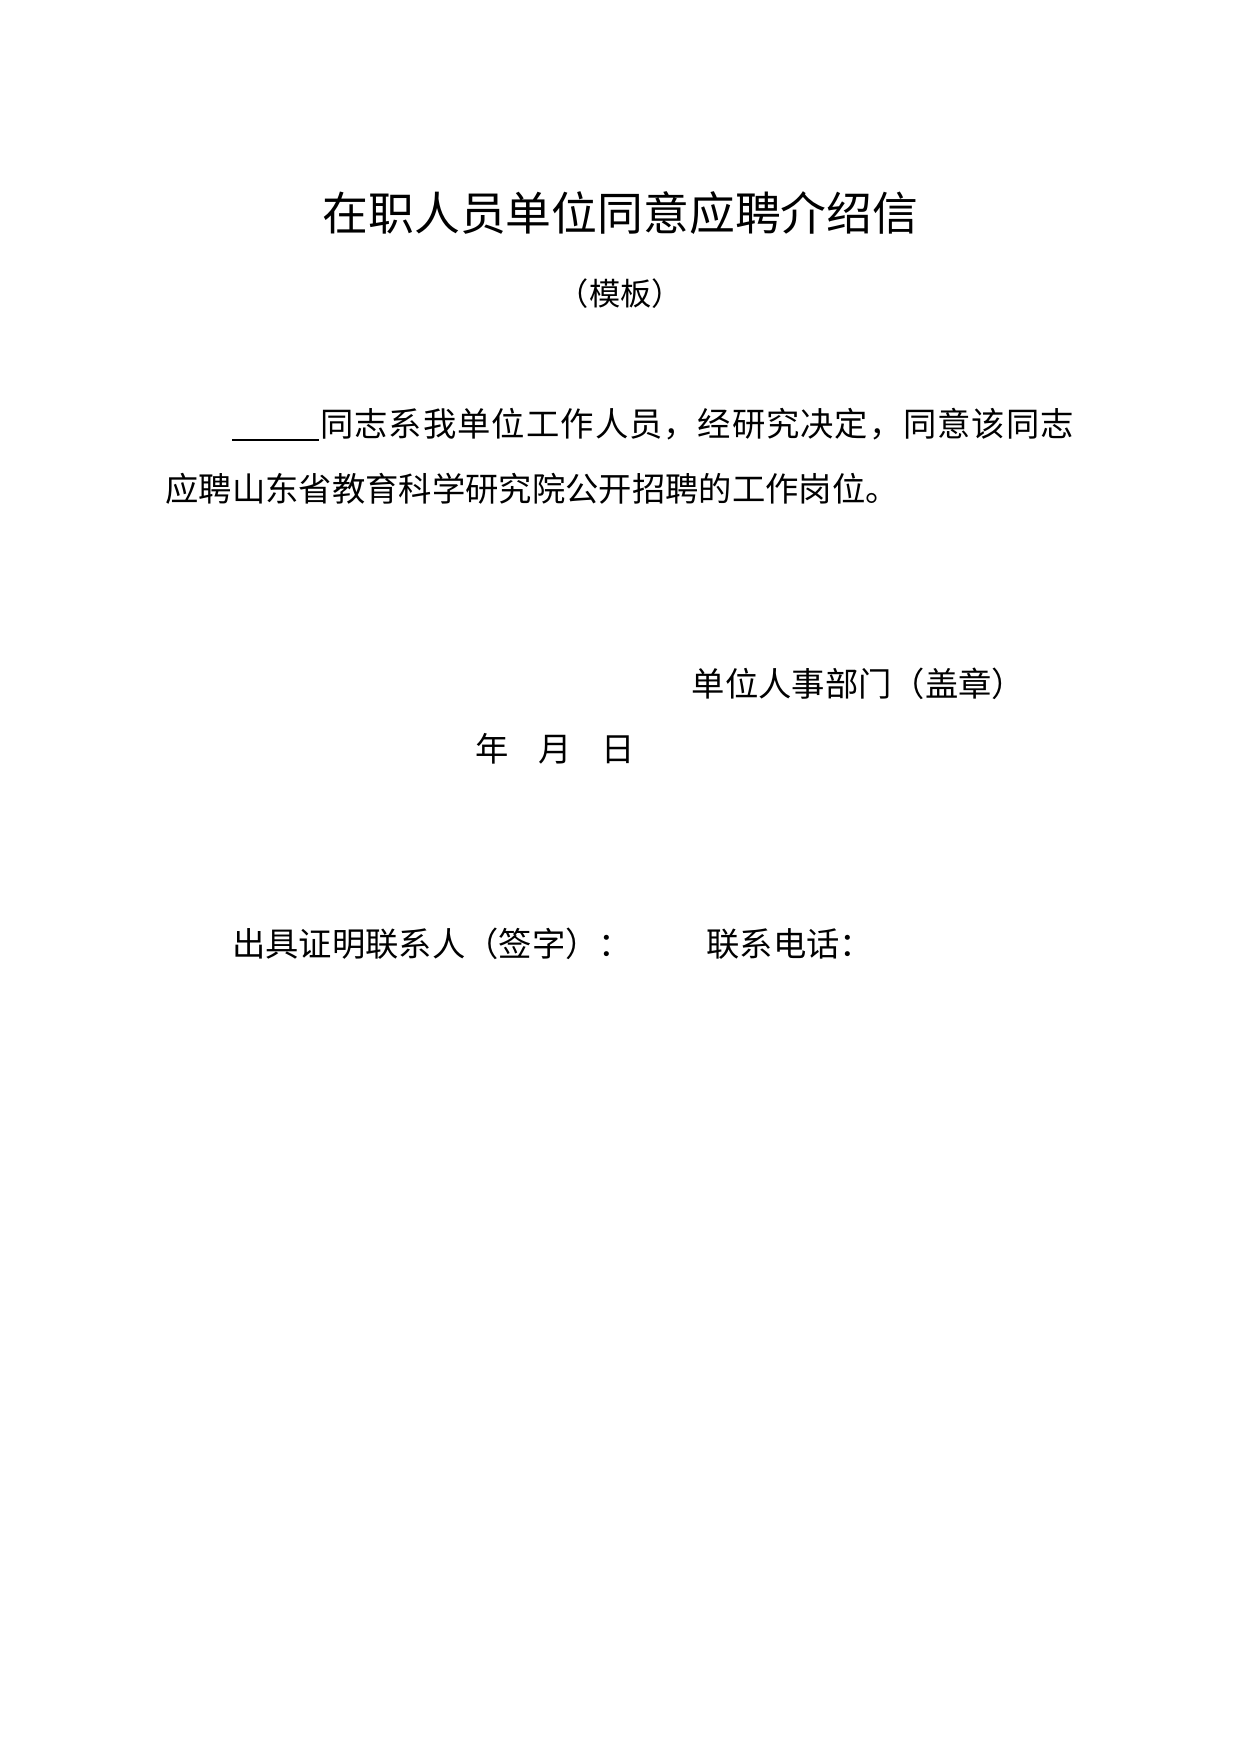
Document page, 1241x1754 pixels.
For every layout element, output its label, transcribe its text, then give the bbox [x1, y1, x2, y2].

text （模板） [165, 259, 1075, 324]
text 单位人事部门（盖章） [165, 649, 1025, 714]
text 在职人员单位同意应聘介绍信 [165, 162, 1075, 259]
text 年 月 日 [165, 714, 1075, 779]
text 出具证明联系人（签字）： 联系电话： [165, 909, 1075, 974]
text 同志系我单位工作人员，经研究决定，同意该同志应聘山东省教育科学研究院公开招聘的工作岗位。 [165, 389, 1075, 519]
